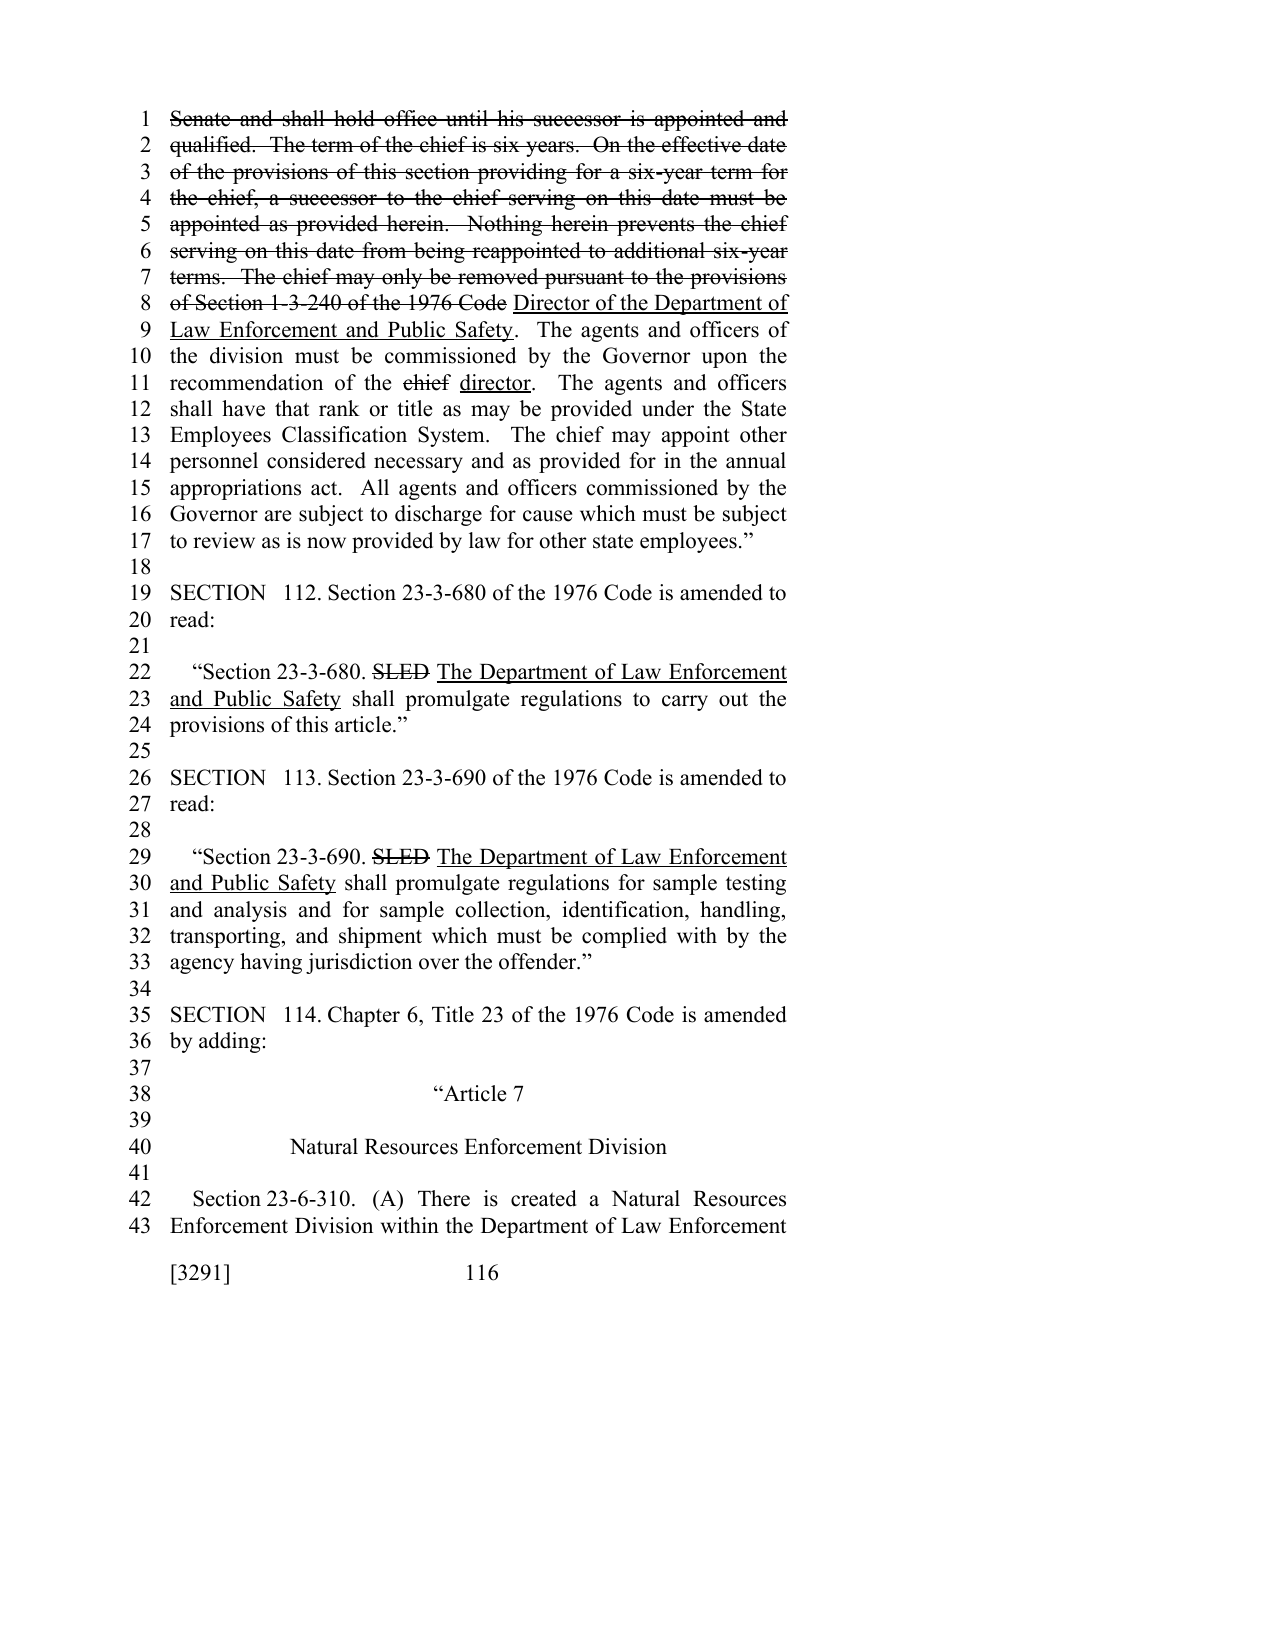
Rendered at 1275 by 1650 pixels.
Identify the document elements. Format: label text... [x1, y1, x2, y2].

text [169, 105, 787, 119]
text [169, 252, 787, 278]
text Natural Resources Enforcement Division [169, 1133, 787, 1159]
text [169, 279, 787, 553]
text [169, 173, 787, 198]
text SECTION 114. Chapter 6, Title 23 of the 1976 Code is amended by adding: [169, 1001, 787, 1054]
text SECTION 113. Section 23-3-690 of the 1976 Code is amended to read: [169, 764, 787, 817]
text “Article 7 [169, 1080, 787, 1106]
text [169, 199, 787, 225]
text SECTION 112. Section 23-3-680 of the 1976 Code is amended to read: [169, 579, 787, 632]
text “Section 23-3-680. SLED The Department of Law Enforcement and Public Safety shall promulgate regulations to carry out the provisions of this article.” [169, 658, 787, 737]
text “Section 23-3-690. SLED The Department of Law Enforcement and Public Safety shall promulgate regulations for sample testing and analysis and for sample collection, identification, handling, transporting, and shipment which must be complied with by the agency having jurisdiction over the offender.” [169, 843, 787, 975]
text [169, 1186, 787, 1238]
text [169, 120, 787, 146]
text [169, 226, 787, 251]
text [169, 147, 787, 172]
